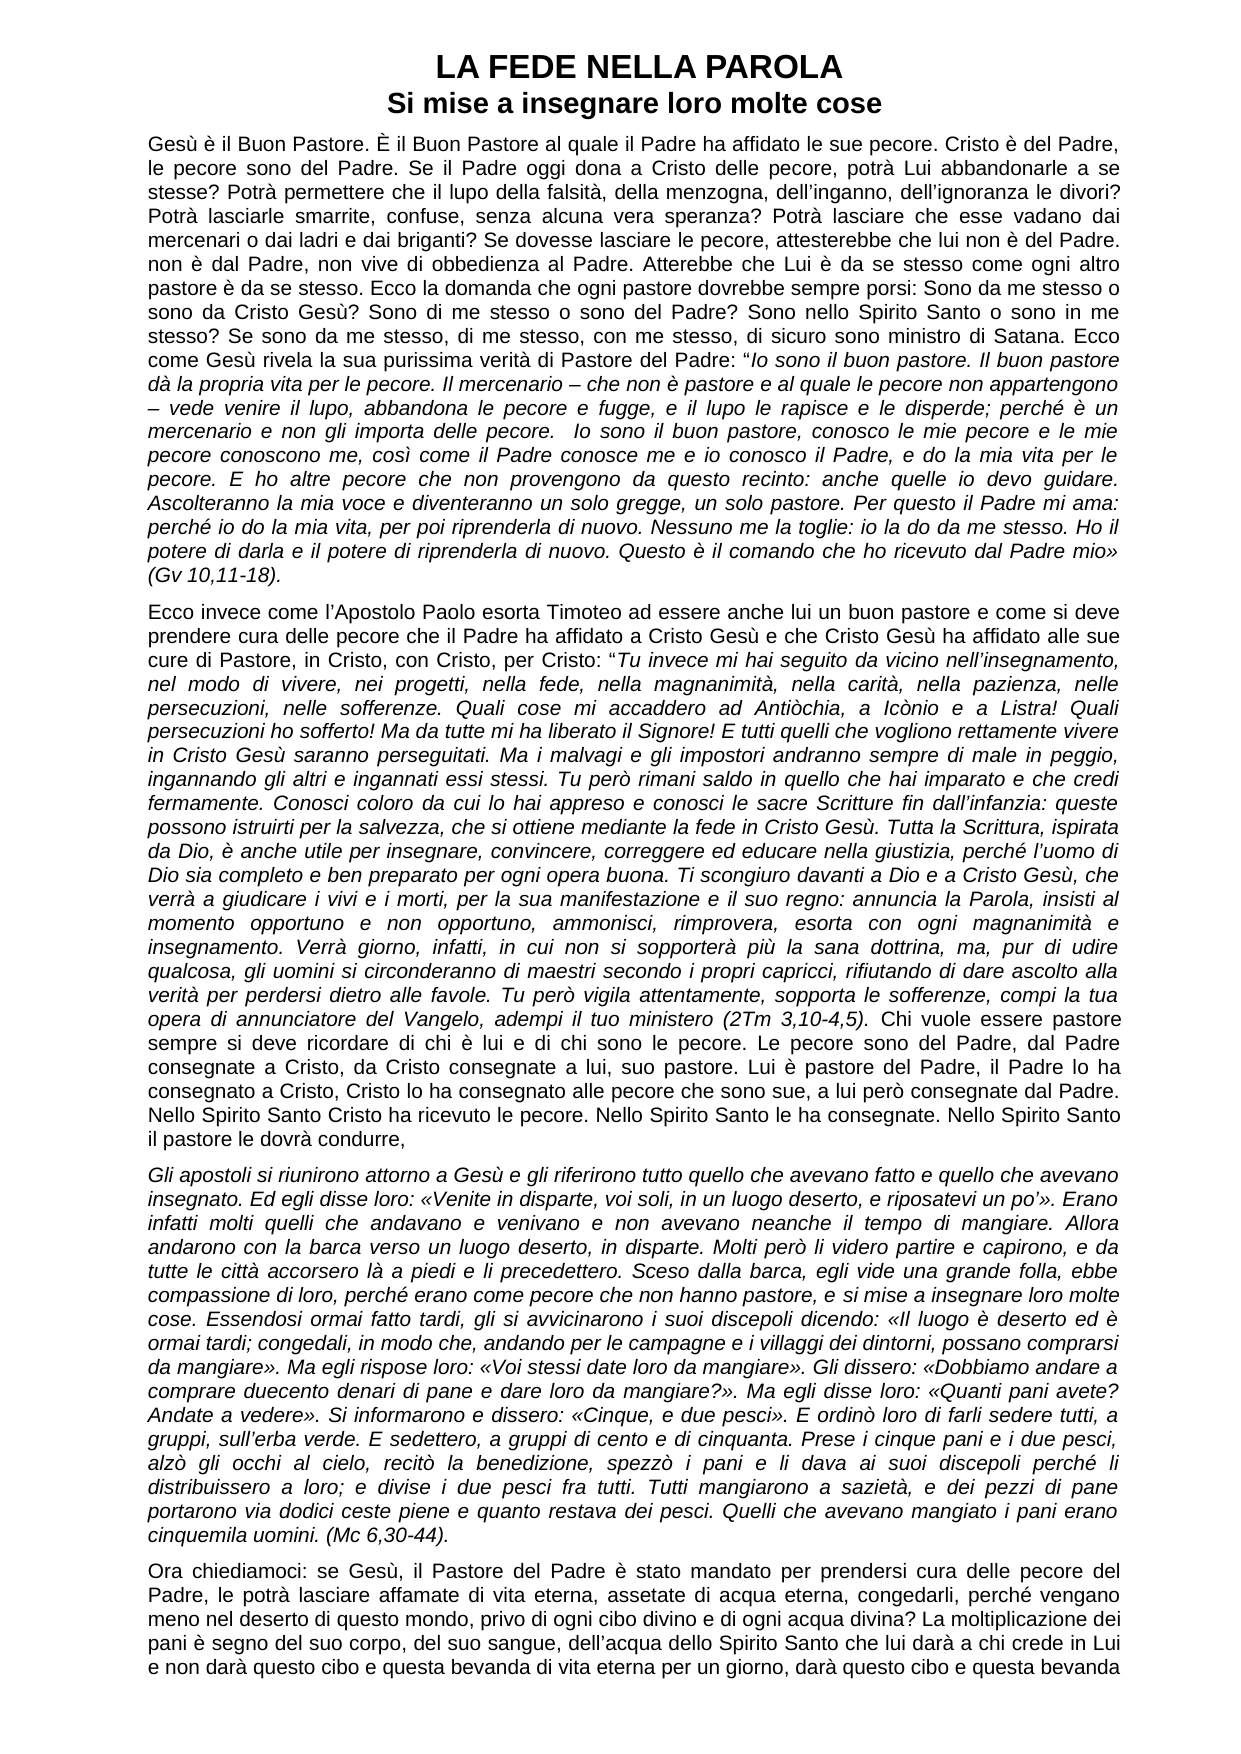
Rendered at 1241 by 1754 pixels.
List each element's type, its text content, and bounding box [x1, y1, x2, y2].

subtitle Si mise a insegnare loro molte cose [148, 86, 1122, 119]
subtitle LA FEDE NELLA PAROLA [148, 47, 1122, 86]
text Gesù è il Buon Pastore. È il Buon Pastore al quale il Padre ha affidato le sue pecore. Cristo è del Padre, le pecore sono del Padre. Se il Padre oggi dona a Cristo delle pecore, potrà Lui abbandonarle a se stesse? Potrà permettere che il lupo della falsità, della menzogna, dell’inganno, dell’ignoranza le divori? Potrà lasciarle smarrite, confuse, senza alcuna vera speranza? Potrà lasciare che esse vadano dai mercenari o dai ladri e dai briganti? Se dovesse lasciare le pecore, attesterebbe che lui non è del Padre. non è dal Padre, non vive di obbedienza al Padre. Atterebbe che Lui è da se stesso come ogni altro pastore è da se stesso. Ecco la domanda che ogni pastore dovrebbe sempre porsi: Sono da me stesso o sono da Cristo Gesù? Sono di me stesso o sono del Padre? Sono nello Spirito Santo o sono in me stesso? Se sono da me stesso, di me stesso, con me stesso, di sicuro sono ministro di Satana. Ecco come Gesù rivela la sua purissima verità di Pastore del Padre: “Io sono il buon pastore. Il buon pastore dà la propria vita per le pecore. Il mercenario – che non è pastore e al quale le pecore non appartengono – vede venire il lupo, abbandona le pecore e fugge, e il lupo le rapisce e le disperde; perché è un mercenario e non gli importa delle pecore. Io sono il buon pastore, conosco le mie pecore e le mie pecore conoscono me, così come il Padre conosce me e io conosco il Padre, e do la mia vita per le pecore. E ho altre pecore che non provengono da questo recinto: anche quelle io devo guidare. Ascolteranno la mia voce e diventeranno un solo gregge, un solo pastore. Per questo il Padre mi ama: perché io do la mia vita, per poi riprenderla di nuovo. Nessuno me la toglie: io la do da me stesso. Ho il potere di darla e il potere di riprenderla di nuovo. Questo è il comando che ho ricevuto dal Padre mio» (Gv 10,11-18). [148, 132, 1122, 587]
text Ecco invece come l’Apostolo Paolo esorta Timoteo ad essere anche lui un buon pastore e come si deve prendere cura delle pecore che il Padre ha affidato a Cristo Gesù e che Cristo Gesù ha affidato alle sue cure di Pastore, in Cristo, con Cristo, per Cristo: “Tu invece mi hai seguito da vicino nell’insegnamento, nel modo di vivere, nei progetti, nella fede, nella magnanimità, nella carità, nella pazienza, nelle persecuzioni, nelle sofferenze. Quali cose mi accaddero ad Antiòchia, a Icònio e a Listra! Quali persecuzioni ho sofferto! Ma da tutte mi ha liberato il Signore! E tutti quelli che vogliono rettamente vivere in Cristo Gesù saranno perseguitati. Ma i malvagi e gli impostori andranno sempre di male in peggio, ingannando gli altri e ingannati essi stessi. Tu però rimani saldo in quello che hai imparato e che credi fermamente. Conosci coloro da cui lo hai appreso e conosci le sacre Scritture fin dall’infanzia: queste possono istruirti per la salvezza, che si ottiene mediante la fede in Cristo Gesù. Tutta la Scrittura, ispirata da Dio, è anche utile per insegnare, convincere, correggere ed educare nella giustizia, perché l’uomo di Dio sia completo e ben preparato per ogni opera buona. Ti scongiuro davanti a Dio e a Cristo Gesù, che verrà a giudicare i vivi e i morti, per la sua manifestazione e il suo regno: annuncia la Parola, insisti al momento opportuno e non opportuno, ammonisci, rimprovera, esorta con ogni magnanimità e insegnamento. Verrà giorno, infatti, in cui non si sopporterà più la sana dottrina, ma, pur di udire qualcosa, gli uomini si circonderanno di maestri secondo i propri capricci, rifiutando di dare ascolto alla verità per perdersi dietro alle favole. Tu però vigila attentamente, sopporta le sofferenze, compi la tua opera di annunciatore del Vangelo, adempi il tuo ministero (2Tm 3,10-4,5). Chi vuole essere pastore sempre si deve ricordare di chi è lui e di chi sono le pecore. Le pecore sono del Padre, dal Padre consegnate a Cristo, da Cristo consegnate a lui, suo pastore. Lui è pastore del Padre, il Padre lo ha consegnato a Cristo, Cristo lo ha consegnato alle pecore che sono sue, a lui però consegnate dal Padre. Nello Spirito Santo Cristo ha ricevuto le pecore. Nello Spirito Santo le ha consegnate. Nello Spirito Santo il pastore le dovrà condurre, [148, 599, 1122, 1151]
text Gli apostoli si riunirono attorno a Gesù e gli riferirono tutto quello che avevano fatto e quello che avevano insegnato. Ed egli disse loro: «Venite in disparte, voi soli, in un luogo deserto, e riposatevi un po’». Erano infatti molti quelli che andavano e venivano e non avevano neanche il tempo di mangiare. Allora andarono con la barca verso un luogo deserto, in disparte. Molti però li videro partire e capirono, e da tutte le città accorsero là a piedi e li precedettero. Sceso dalla barca, egli vide una grande folla, ebbe compassione di loro, perché erano come pecore che non hanno pastore, e si mise a insegnare loro molte cose. Essendosi ormai fatto tardi, gli si avvicinarono i suoi discepoli dicendo: «Il luogo è deserto ed è ormai tardi; congedali, in modo che, andando per le campagne e i villaggi dei dintorni, possano comprarsi da mangiare». Ma egli rispose loro: «Voi stessi date loro da mangiare». Gli dissero: «Dobbiamo andare a comprare duecento denari di pane e dare loro da mangiare?». Ma egli disse loro: «Quanti pani avete? Andate a vedere». Si informarono e dissero: «Cinque, e due pesci». E ordinò loro di farli sedere tutti, a gruppi, sull’erba verde. E sedettero, a gruppi di cento e di cinquanta. Prese i cinque pani e i due pesci, alzò gli occhi al cielo, recitò la benedizione, spezzò i pani e li dava ai suoi discepoli perché li distribuissero a loro; e divise i due pesci fra tutti. Tutti mangiarono a sazietà, e dei pezzi di pane portarono via dodici ceste piene e quanto restava dei pesci. Quelli che avevano mangiato i pani erano cinquemila uomini. (Mc 6,30-44). [148, 1163, 1122, 1546]
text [148, 1559, 1122, 1679]
